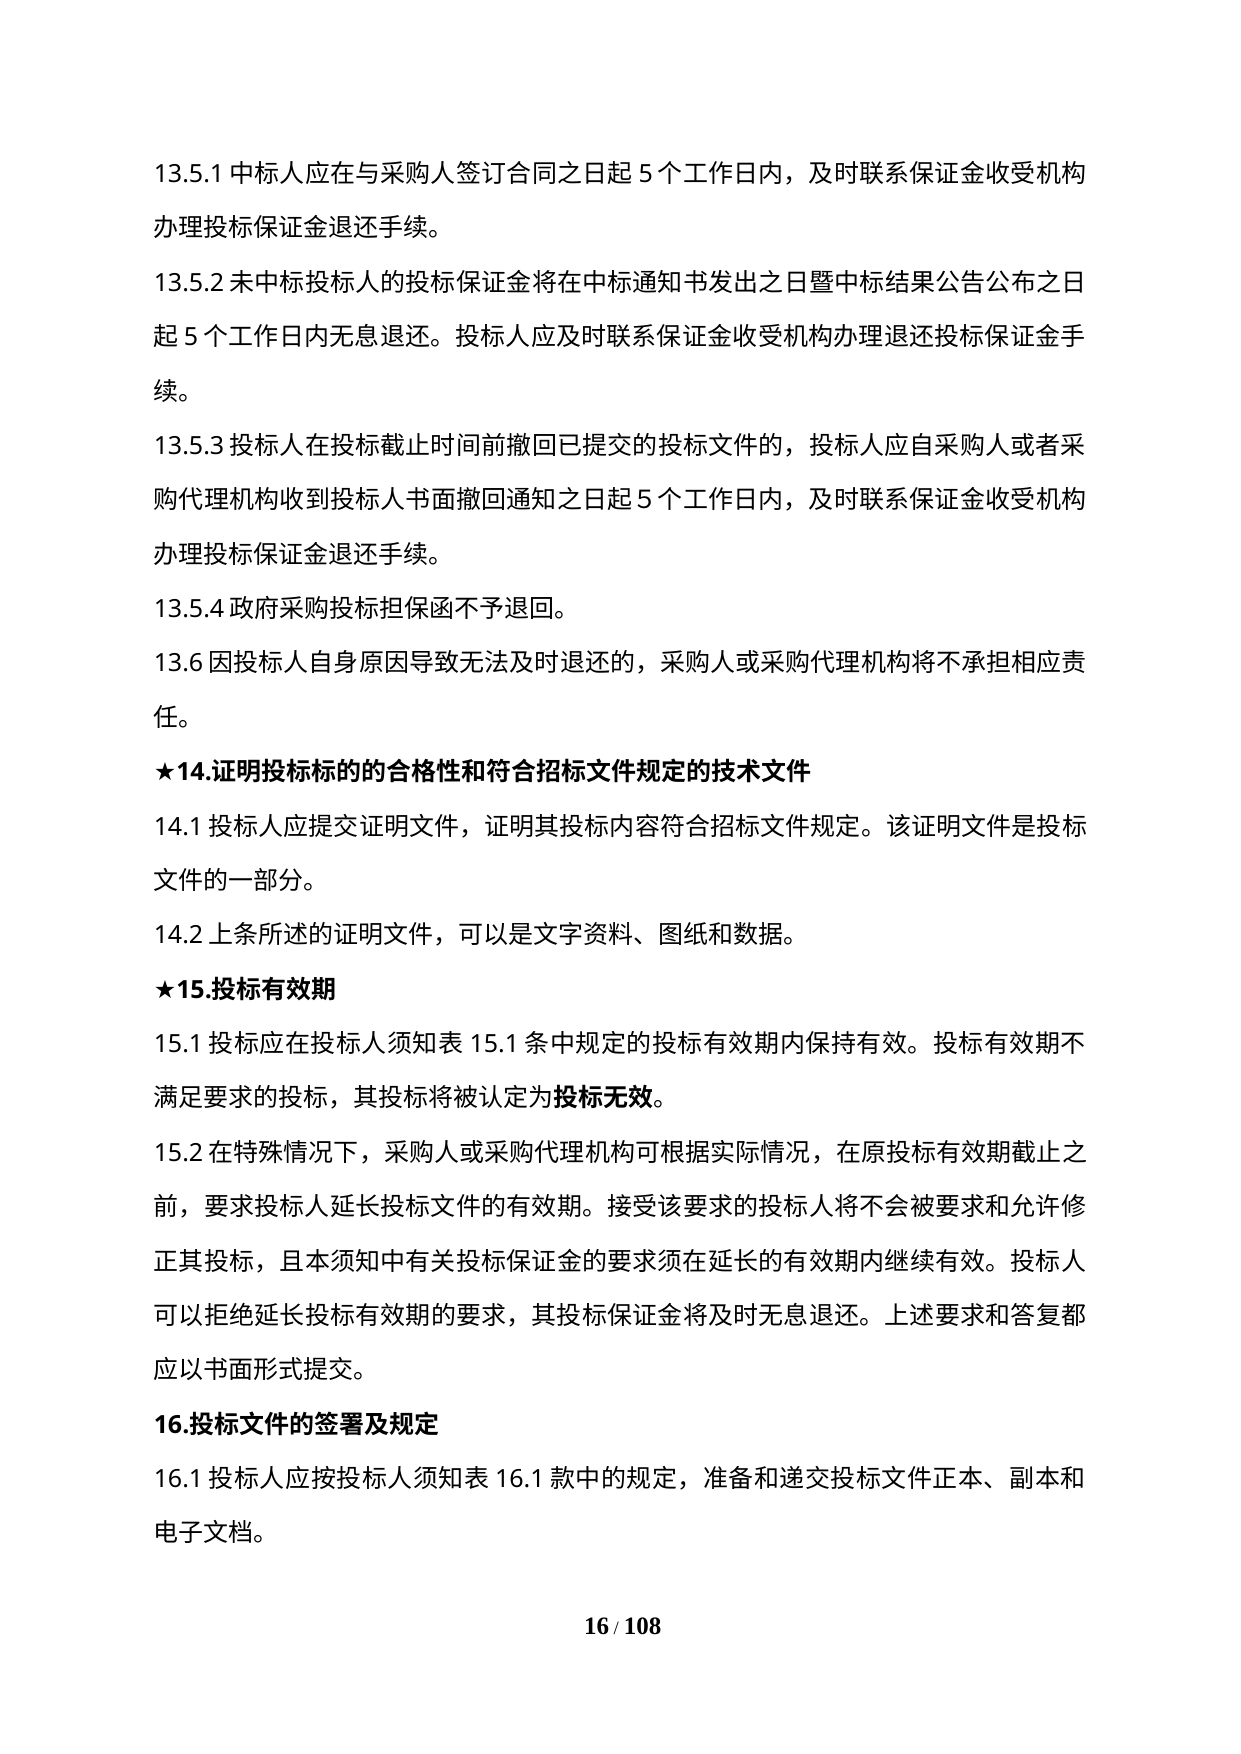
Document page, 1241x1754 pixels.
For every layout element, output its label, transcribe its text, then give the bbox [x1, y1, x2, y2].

text 14.2上条所述的证明文件，可以是文字资料、图纸和数据。 [153, 915, 1087, 951]
text 13.5.1中标人应在与采购人签订合同之日起5个工作日内，及时联系保证金收受机构办理投标保证金退还手续。 [153, 153, 1087, 244]
text 13.5.2未中标投标人的投标保证金将在中标通知书发出之日暨中标结果公告公布之日起5个工作日内无息退还。投标人应及时联系保证金收受机构办理退还投标保证金手续。 [153, 262, 1087, 407]
text 15.2在特殊情况下，采购人或采购代理机构可根据实际情况，在原投标有效期截止之前，要求投标人延长投标文件的有效期。接受该要求的投标人将不会被要求和允许修正其投标，且本须知中有关投标保证金的要求须在延长的有效期内继续有效。投标人可以拒绝延长投标有效期的要求，其投标保证金将及时无息退还。上述要求和答复都应以书面形式提交。 [153, 1132, 1087, 1386]
text 13.5.4政府采购投标担保函不予退回。 [153, 588, 1087, 625]
text 15.1投标应在投标人须知表15.1条中规定的投标有效期内保持有效。投标有效期不满足要求的投标，其投标将被认定为投标无效。 [153, 1023, 1087, 1114]
text 16.1投标人应按投标人须知表16.1款中的规定，准备和递交投标文件正本、副本和电子文档。 [153, 1458, 1087, 1549]
text ★14.证明投标标的的合格性和符合招标文件规定的技术文件 [153, 752, 1087, 788]
text 13.5.3投标人在投标截止时间前撤回已提交的投标文件的，投标人应自采购人或者采购代理机构收到投标人书面撤回通知之日起５个工作日内，及时联系保证金收受机构办理投标保证金退还手续。 [153, 425, 1087, 570]
text 16.投标文件的签署及规定 [153, 1404, 1087, 1440]
text 13.6因投标人自身原因导致无法及时退还的，采购人或采购代理机构将不承担相应责任。 [153, 643, 1087, 733]
text ★15.投标有效期 [153, 969, 1087, 1005]
text 14.1投标人应提交证明文件，证明其投标内容符合招标文件规定。该证明文件是投标文件的一部分。 [153, 806, 1087, 897]
